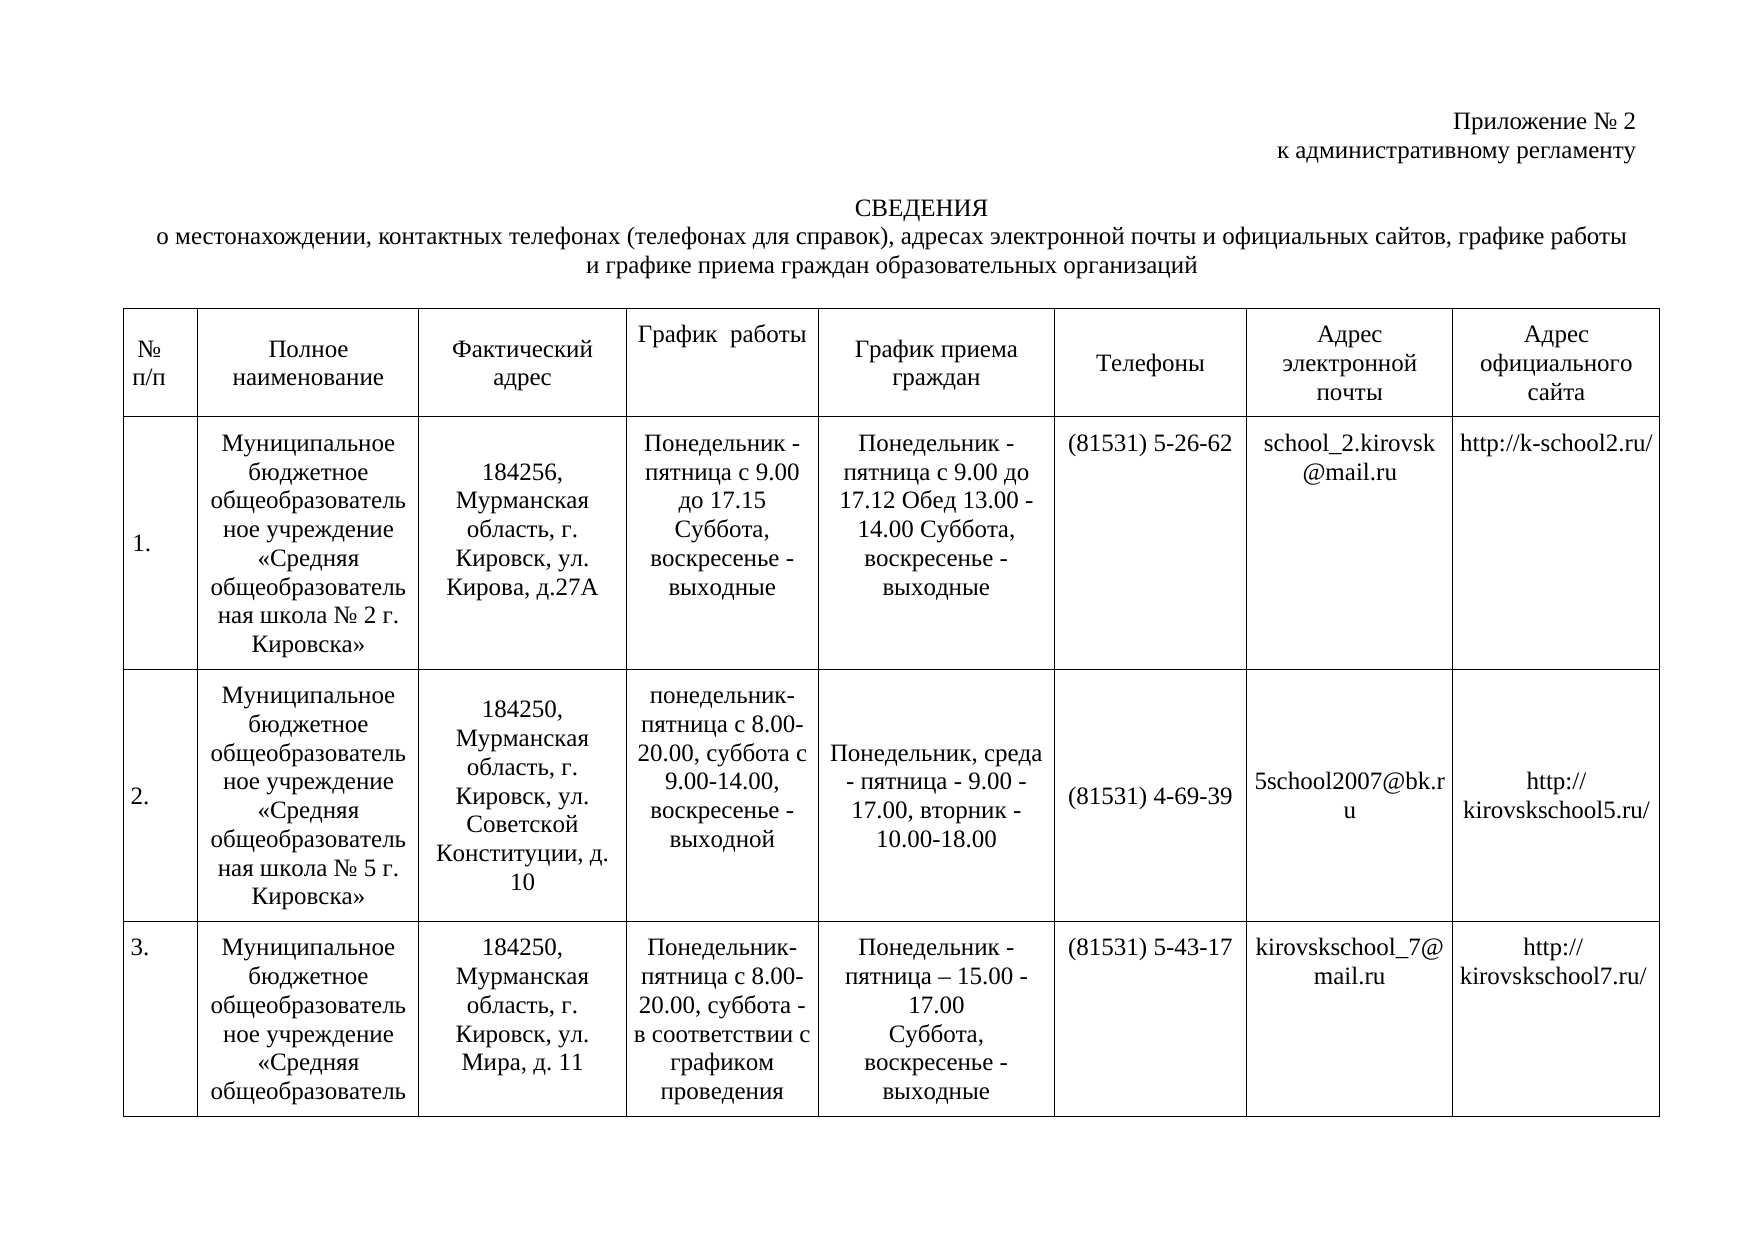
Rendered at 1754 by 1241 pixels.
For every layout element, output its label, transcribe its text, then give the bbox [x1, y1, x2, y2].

table_cell http://k-school2.ru/ [1453, 417, 1659, 668]
table_cell Понедельник - пятница с 9.00 до 17.12 Обед 13.00 - 14.00 Суббота, воскресенье - выходные [819, 417, 1054, 668]
table_header График работы [627, 309, 818, 416]
table_cell http://kirovskschool5.ru/ [1453, 670, 1659, 921]
table_cell понедельник-пятница с 8.00-20.00, суббота с 9.00-14.00, воскресенье - выходной [627, 670, 818, 921]
table_cell Понедельник, среда - пятница - 9.00 - 17.00, вторник - 10.00-18.00 [819, 670, 1054, 921]
table_cell 3. [124, 922, 197, 1116]
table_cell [1453, 922, 1659, 1116]
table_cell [198, 922, 418, 1116]
table_cell 184250, Мурманская область, г. Кировск, ул. Советской Конституции, д. 10 [419, 670, 626, 921]
text Приложение № 2 [148, 106, 1636, 135]
table_header Адрес официального сайта [1453, 309, 1659, 416]
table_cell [819, 922, 1054, 1116]
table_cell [627, 922, 818, 1116]
table_cell 5school2007@bk.ru [1247, 670, 1452, 921]
table_header Фактический адрес [419, 309, 626, 416]
table_cell Муниципальное бюджетное общеобразовательное учреждение «Средняя общеобразовательная школа № 5 г. Кировска» [198, 670, 418, 921]
table_cell Муниципальное бюджетное общеобразовательное учреждение «Средняя общеобразовательная школа № 2 г. Кировска» [198, 417, 418, 668]
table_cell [419, 922, 626, 1116]
table_header Адрес электронной почты [1247, 309, 1452, 416]
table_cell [1247, 922, 1452, 1116]
table_cell Понедельник - пятница с 9.00 до 17.15 Суббота, воскресенье - выходные [627, 417, 818, 668]
table_cell school_2.kirovsk@mail.ru [1247, 417, 1452, 668]
table_header Полное наименование [198, 309, 418, 416]
table_header № п/п [124, 309, 197, 416]
text СВЕДЕНИЯ о местонахождении, контактных телефонах (телефонах для справок), адресах электронной почты и официальных сайтов, графике работы и графике приема граждан образовательных организаций [148, 193, 1636, 279]
table_cell (81531) 4-69-39 [1055, 670, 1246, 921]
table_cell 2. [124, 670, 197, 921]
table_header Телефоны [1055, 309, 1246, 416]
table_cell 1. [124, 417, 197, 668]
table_header График приема граждан [819, 309, 1054, 416]
text к административному регламенту [148, 135, 1636, 164]
table_cell (81531) 5-43-17 [1055, 922, 1246, 1116]
table_cell 184256, Мурманская область, г. Кировск, ул. Кирова, д.27А [419, 417, 626, 668]
table_cell (81531) 5-26-62 [1055, 417, 1246, 668]
